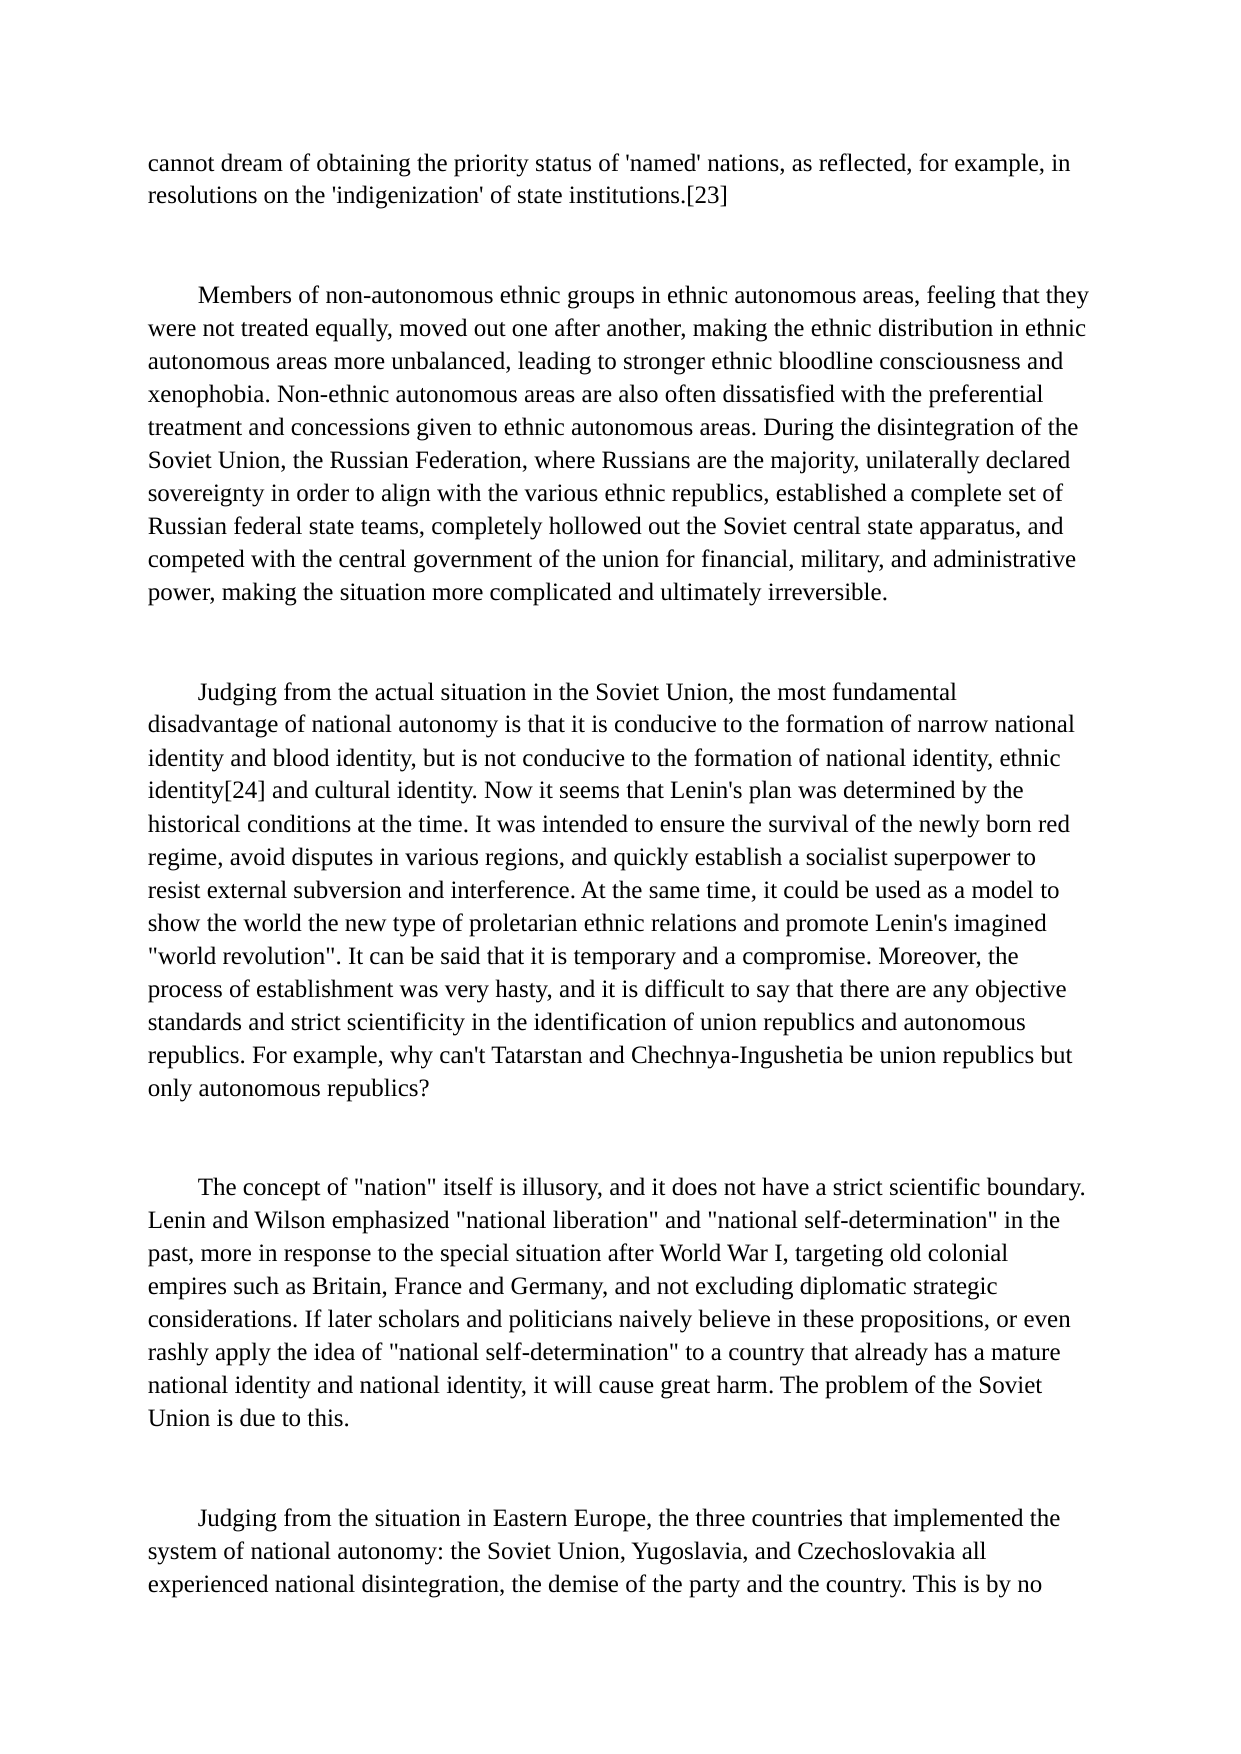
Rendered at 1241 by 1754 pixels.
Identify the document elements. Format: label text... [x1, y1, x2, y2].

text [148, 1503, 1093, 1597]
text Members of non-autonomous ethnic groups in ethnic autonomous areas, feeling that they were not treated equally, moved out one after another, making the ethnic distribution in ethnic autonomous areas more unbalanced, leading to stronger ethnic bloodline consciousness and xenophobia. Non-ethnic autonomous areas are also often dissatisfied with the preferential treatment and concessions given to ethnic autonomous areas. During the disintegration of the Soviet Union, the Russian Federation, where Russians are the majority, unilaterally declared sovereignty in order to align with the various ethnic republics, established a complete set of Russian federal state teams, completely hollowed out the Soviet central state apparatus, and competed with the central government of the union for financial, military, and administrative power, making the situation more complicated and ultimately irreversible. [148, 280, 1093, 606]
text Judging from the actual situation in the Soviet Union, the most fundamental disadvantage of national autonomy is that it is conducive to the formation of narrow national identity and blood identity, but is not conducive to the formation of national identity, ethnic identity[24] and cultural identity. Now it seems that Lenin's plan was determined by the historical conditions at the time. It was intended to ensure the survival of the newly born red regime, avoid disputes in various regions, and quickly establish a socialist superpower to resist external subversion and interference. At the same time, it could be used as a model to show the world the new type of proletarian ethnic relations and promote Lenin's imagined "world revolution". It can be said that it is temporary and a compromise. Moreover, the process of establishment was very hasty, and it is difficult to say that there are any objective standards and strict scientificity in the identification of union republics and autonomous republics. For example, why can't Tatarstan and Chechnya-Ingushetia be union republics but only autonomous republics? [148, 677, 1093, 1102]
text The concept of "nation" itself is illusory, and it does not have a strict scientific boundary. Lenin and Wilson emphasized "national liberation" and "national self-determination" in the past, more in response to the special situation after World War I, targeting old colonial empires such as Britain, France and Germany, and not excluding diplomatic strategic considerations. If later scholars and politicians naively believe in these propositions, or even rashly apply the idea of ​​"national self-determination" to a country that already has a mature national identity and national identity, it will cause great harm. The problem of the Soviet Union is due to this. [148, 1172, 1093, 1432]
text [148, 148, 1093, 209]
